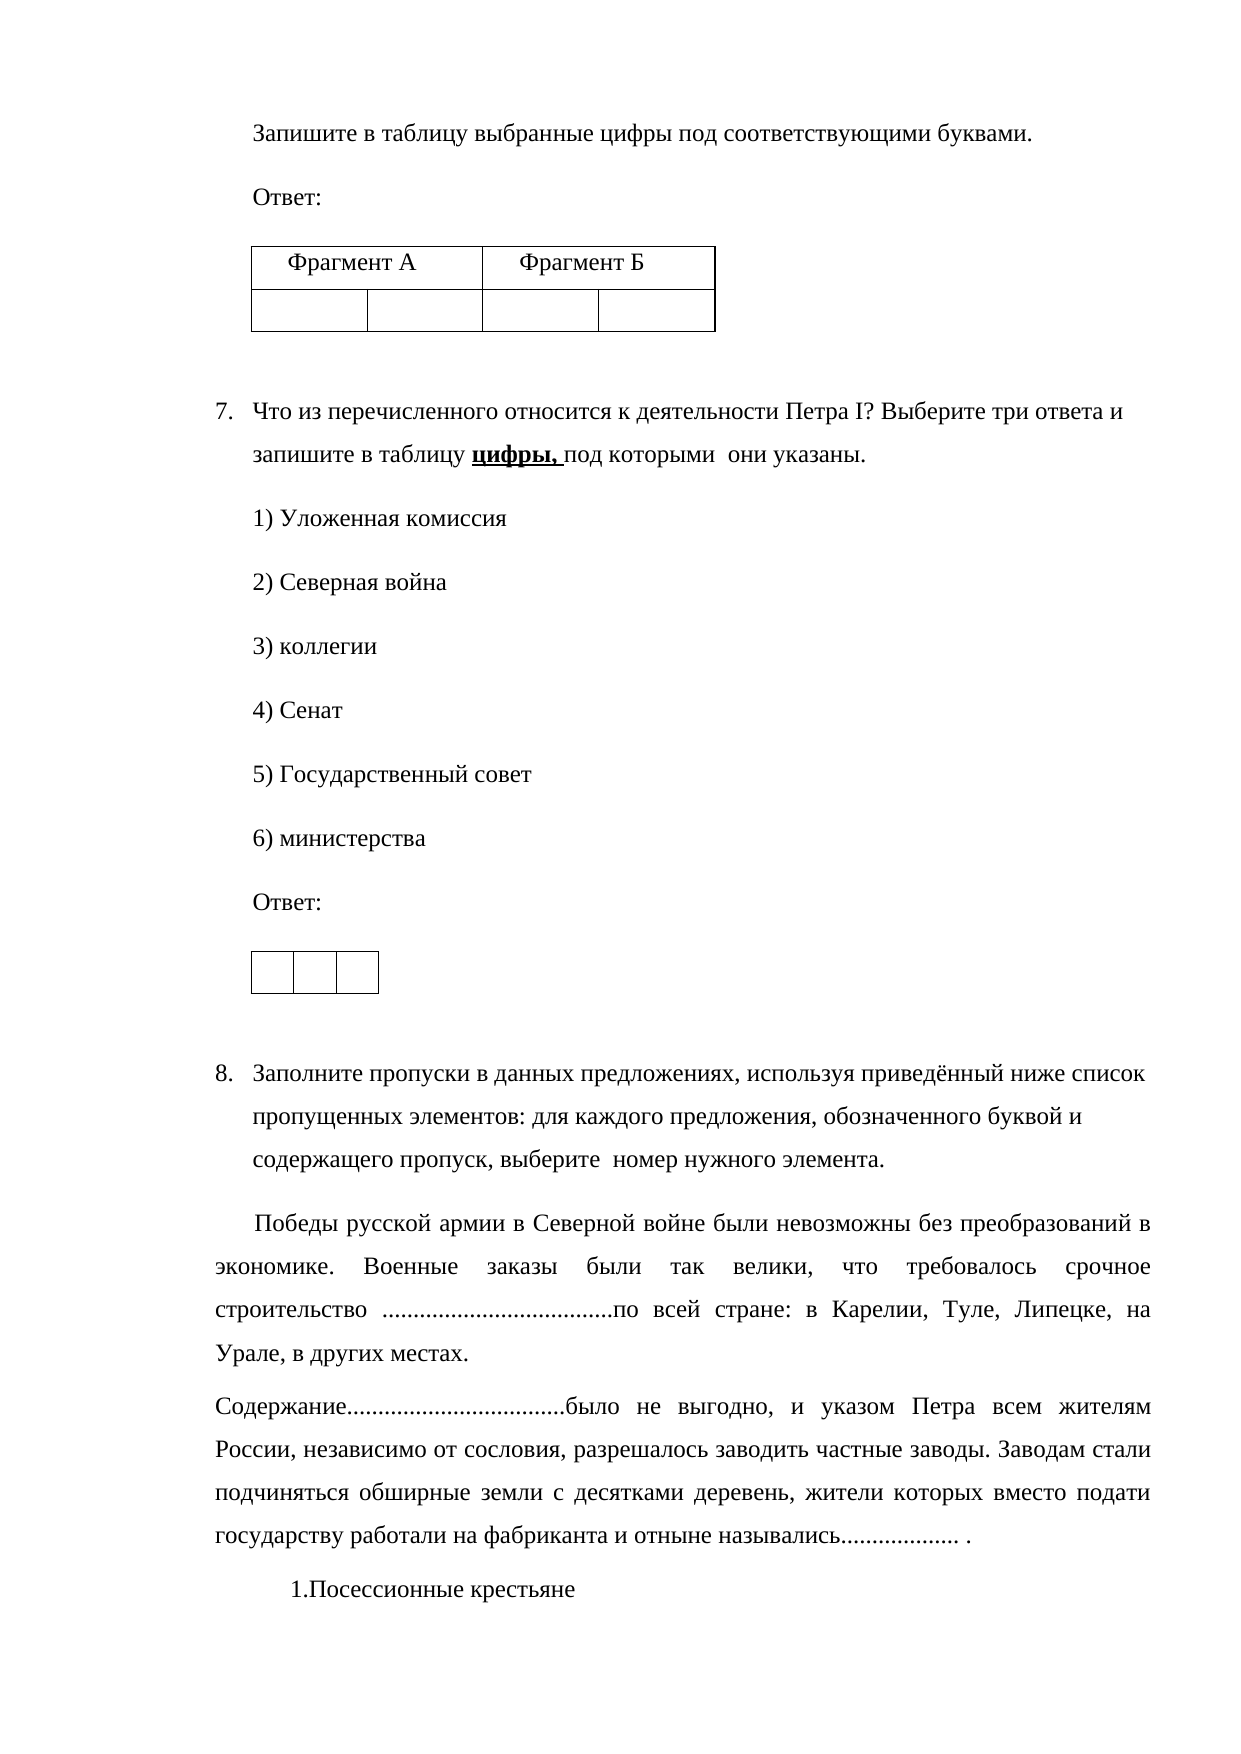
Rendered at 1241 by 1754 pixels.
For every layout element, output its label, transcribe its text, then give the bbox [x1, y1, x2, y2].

list Что из перечисленного относится к деятельности Петра I? Выберите три ответа и запишите в таблицу цифры, под которыми они указаны. [215, 396, 1152, 468]
text Ответ: [252, 182, 1152, 211]
table_cell [368, 290, 482, 331]
text 1) Уложенная комиссия [252, 503, 1152, 532]
list Заполните пропуски в данных предложениях, используя приведённый ниже список пропущенных элементов: для каждого предложения, обозначенного буквой и содержащего пропуск, выберите номер нужного элемента. [215, 1058, 1152, 1173]
table_cell [252, 290, 367, 331]
text 4) Сенат [252, 695, 1152, 724]
text 2) Северная война [252, 567, 1152, 596]
table_header Фрагмент А [252, 247, 482, 289]
text 6) министерства [252, 823, 1152, 852]
table_cell [483, 290, 598, 331]
text Содержание...................................было не выгодно, и указом Петра всем жителям России, независимо от сословия, разрешалось заводить частные заводы. Заводам стали подчиняться обширные земли с десятками деревень, жители которых вместо подати государству работали на фабриканта и отныне назывались................... . [215, 1391, 1152, 1549]
text 5) Государственный совет [252, 759, 1152, 788]
text Запишите в таблицу выбранные цифры под соответствующими буквами. [252, 118, 1152, 147]
table_header [337, 952, 378, 993]
text 3) коллегии [252, 631, 1152, 660]
text Ответ: [252, 887, 1152, 916]
text 1.Посессионные крестьяне [177, 1574, 1152, 1603]
table_header [294, 952, 336, 993]
table_header Фрагмент Б [483, 247, 714, 289]
table_header [252, 952, 293, 993]
table_cell [599, 290, 714, 331]
text Победы русской армии в Северной войне были невозможны без преобразований в экономике. Военные заказы были так велики, что требовалось срочное строительство .....................................по всей стране: в Карелии, Туле, Липецке, на Урале, в других местах. [215, 1208, 1152, 1366]
